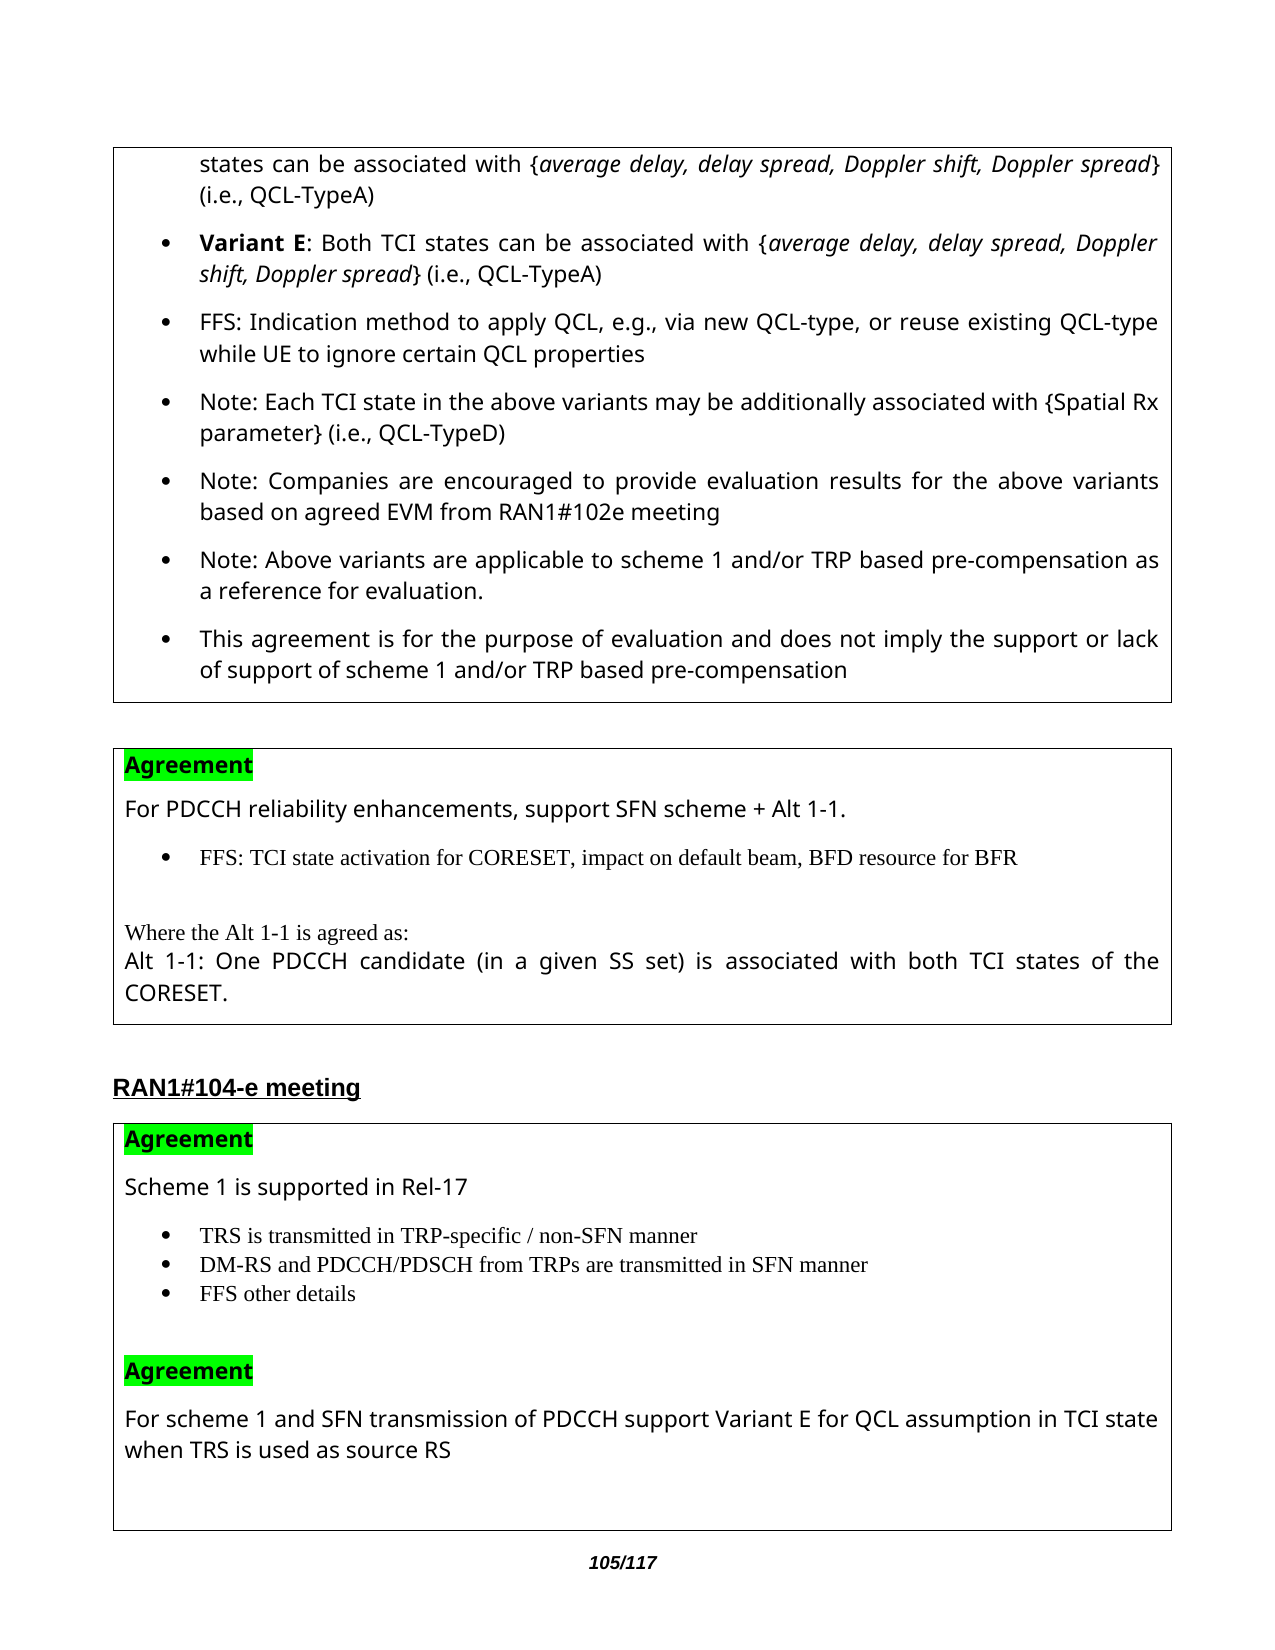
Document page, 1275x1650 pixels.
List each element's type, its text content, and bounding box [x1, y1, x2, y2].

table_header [114, 148, 1171, 702]
subtitle RAN1#104-e meeting [112, 1073, 1172, 1101]
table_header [114, 1124, 1171, 1530]
table_header Agreement For PDCCH reliability enhancements, support SFN scheme + Alt 1-1. FFS: TCI state activation for CORESET, impact on default beam, BFD resource for BFR Where the Alt 1-1 is agreed as: Alt 1-1: One PDCCH candidate (in a given SS set) is associated with both TCI states of the CORESET. [114, 749, 1171, 1024]
